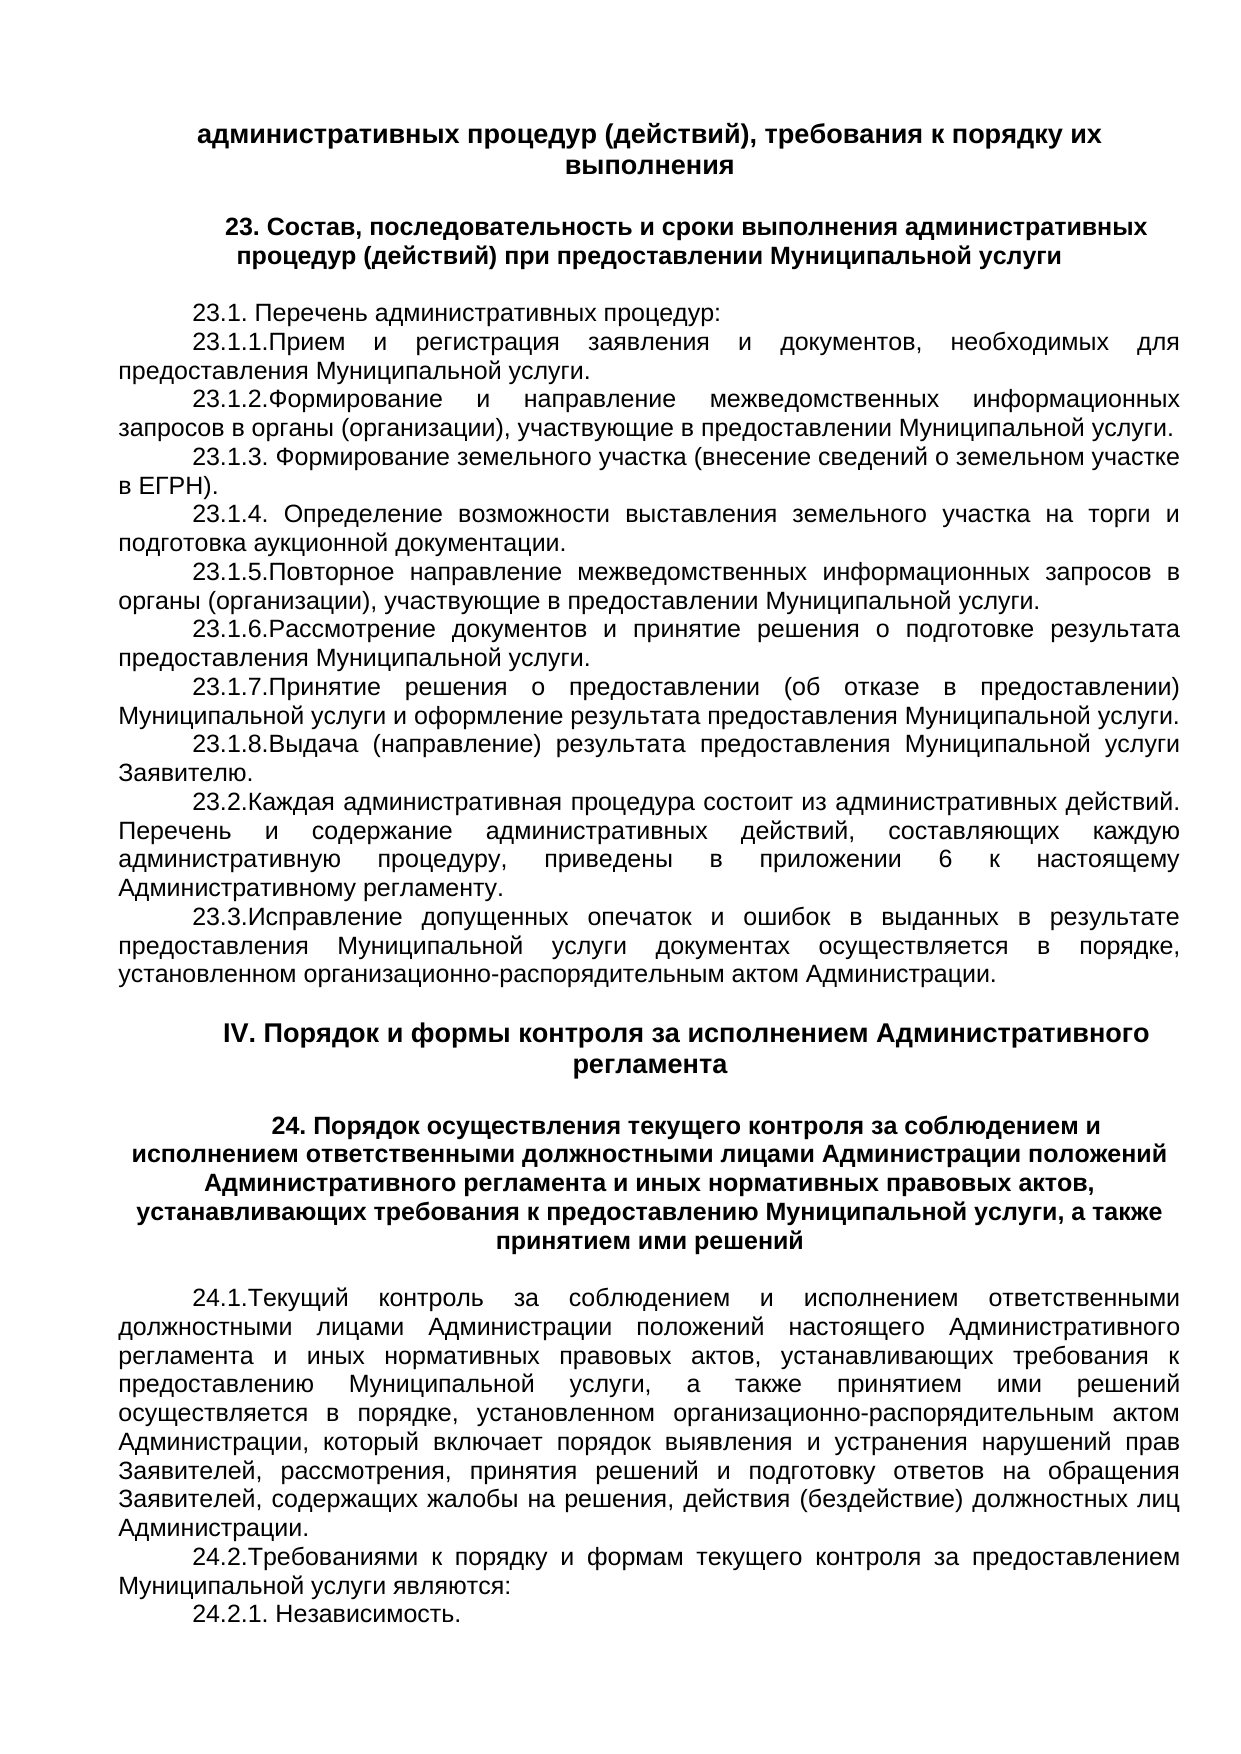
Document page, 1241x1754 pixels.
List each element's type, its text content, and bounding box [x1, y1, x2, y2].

text 23.2.Каждая административная процедура состоит из административных действий. Перечень и содержание административных действий, составляющих каждую административную процедуру, приведены в приложении 6 к настоящему Административному регламенту. [118, 787, 1181, 902]
text 24.1.Текущий контроль за соблюдением и исполнением ответственными должностными лицами Администрации положений настоящего Административного регламента и иных нормативных правовых актов, устанавливающих требования к предоставлению Муниципальной услуги, а также принятием ими решений осуществляется в порядке, установленном организационно-распорядительным актом Администрации, который включает порядок выявления и устранения нарушений прав Заявителей, рассмотрения, принятия решений и подготовку ответов на обращения Заявителей, содержащих жалобы на решения, действия (бездействие) должностных лиц Администрации. [118, 1283, 1181, 1542]
text 23. Состав, последовательность и сроки выполнения административных процедур (действий) при предоставлении Муниципальной услуги [118, 212, 1181, 269]
text 23.1. Перечень административных процедур: [118, 298, 1181, 327]
text 24.2.Требованиями к порядку и формам текущего контроля за предоставлением Муниципальной услуги являются: [118, 1542, 1181, 1599]
text 23.1.8.Выдача (направление) результата предоставления Муниципальной услуги Заявителю. [118, 729, 1181, 787]
text IV. Порядок и формы контроля за исполнением Административного регламента [118, 1017, 1181, 1079]
text 23.1.3. Формирование земельного участка (внесение сведений о земельном участке в ЕГРН). [118, 442, 1181, 499]
text 23.1.4. Определение возможности выставления земельного участка на торги и подготовка аукционной документации. [118, 499, 1181, 557]
text 23.1.7.Принятие решения о предоставлении (об отказе в предоставлении) Муниципальной услуги и оформление результата предоставления Муниципальной услуги. [118, 672, 1181, 729]
text 23.1.1.Прием и регистрация заявления и документов, необходимых для предоставления Муниципальной услуги. [118, 327, 1181, 384]
text 23.1.6.Рассмотрение документов и принятие решения о подготовке результата предоставления Муниципальной услуги. [118, 614, 1181, 672]
text 23.1.2.Формирование и направление межведомственных информационных запросов в органы (организации), участвующие в предоставлении Муниципальной услуги. [118, 384, 1181, 442]
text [118, 118, 1181, 181]
text 24.2.1. Независимость. [118, 1599, 1181, 1628]
text 24. Порядок осуществления текущего контроля за соблюдением и исполнением ответственными должностными лицами Администрации положений Административного регламента и иных нормативных правовых актов, устанавливающих требования к предоставлению Муниципальной услуги, а также принятием ими решений [118, 1111, 1181, 1254]
text 23.1.5.Повторное направление межведомственных информационных запросов в органы (организации), участвующие в предоставлении Муниципальной услуги. [118, 557, 1181, 614]
text 23.3.Исправление допущенных опечаток и ошибок в выданных в результате предоставления Муниципальной услуги документах осуществляется в порядке, установленном организационно-распорядительным актом Администрации. [118, 902, 1181, 988]
